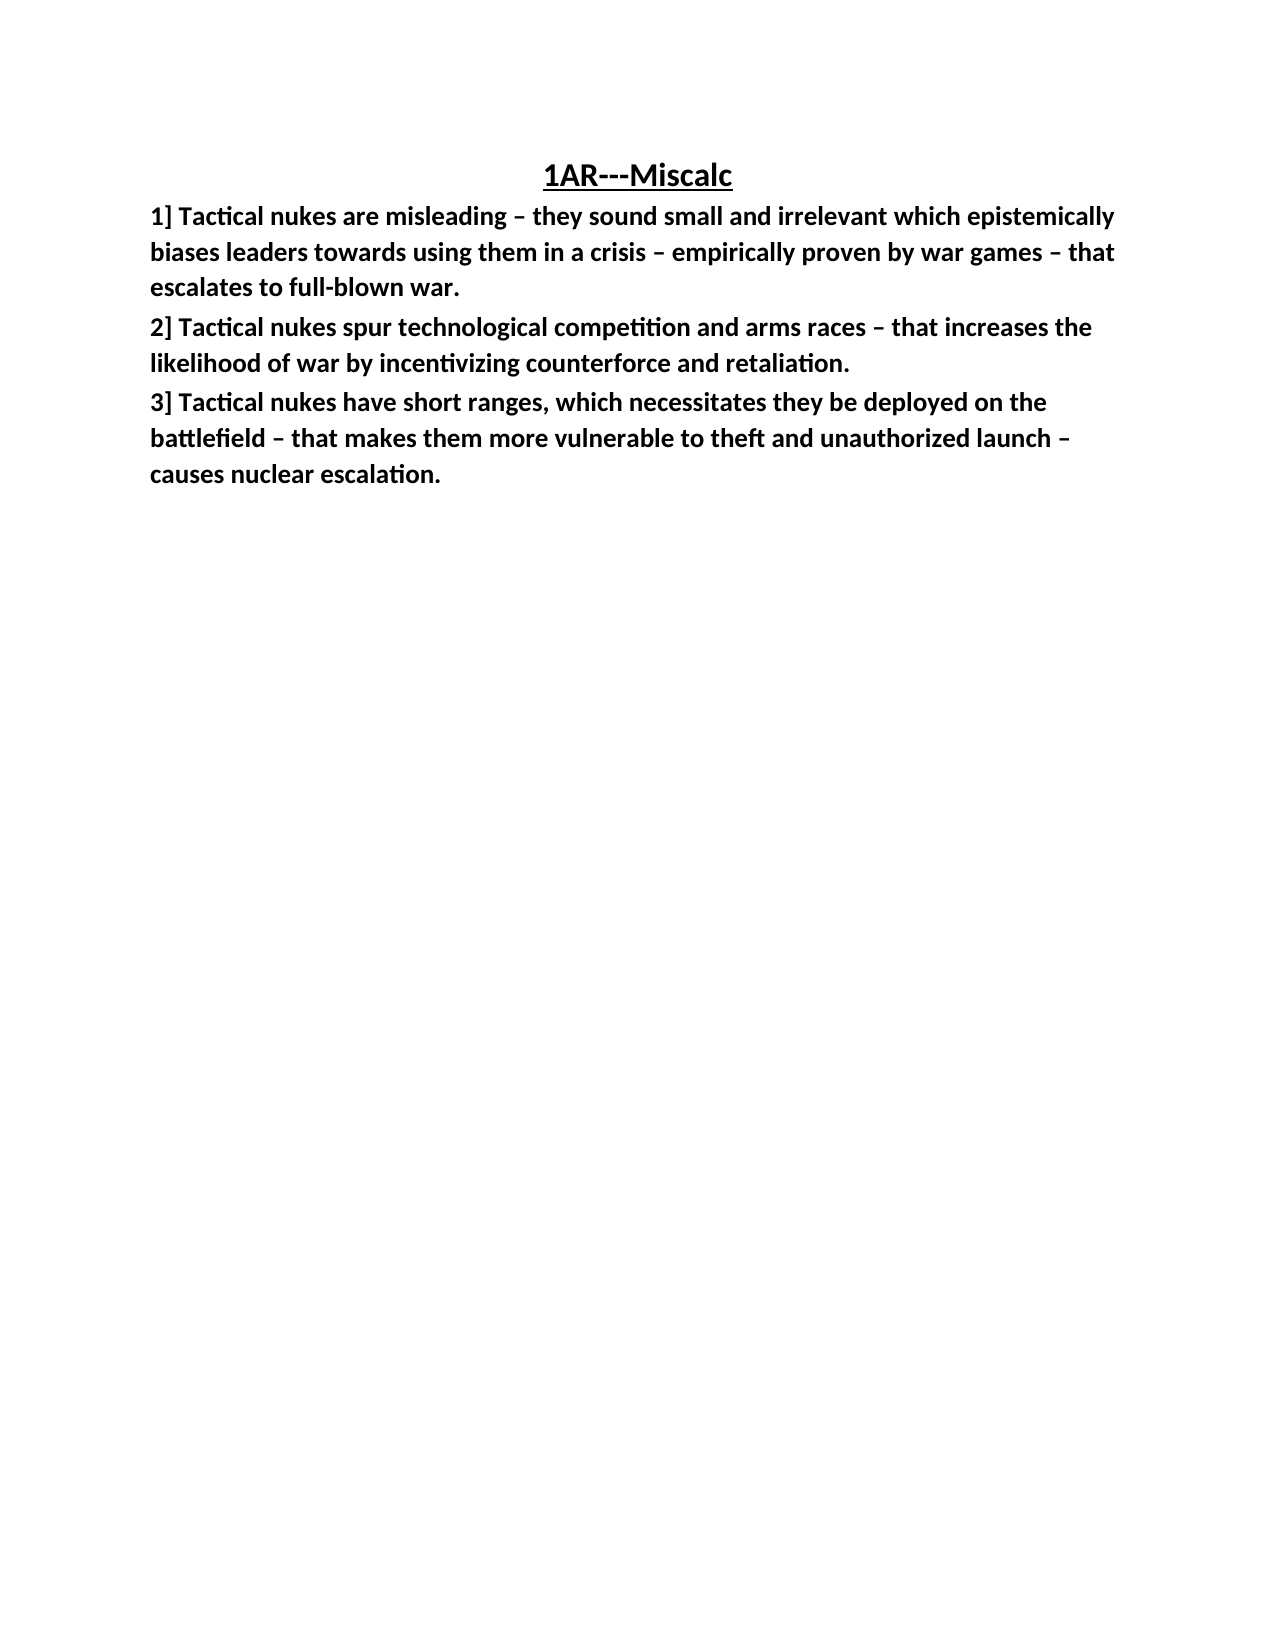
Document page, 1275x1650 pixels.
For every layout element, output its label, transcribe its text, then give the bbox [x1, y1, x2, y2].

subtitle 1] Tactical nukes are misleading – they sound small and irrelevant which epistemically biases leaders towards using them in a crisis – empirically proven by war games – that escalates to full-blown war. [150, 199, 1125, 303]
subtitle 2] Tactical nukes spur technological competition and arms races – that increases the likelihood of war by incentivizing counterforce and retaliation. [150, 310, 1125, 379]
subtitle 3] Tactical nukes have short ranges, which necessitates they be deployed on the battlefield – that makes them more vulnerable to theft and unauthorized launch – causes nuclear escalation. [150, 386, 1125, 490]
subtitle 1AR---Miscalc [150, 154, 1125, 195]
